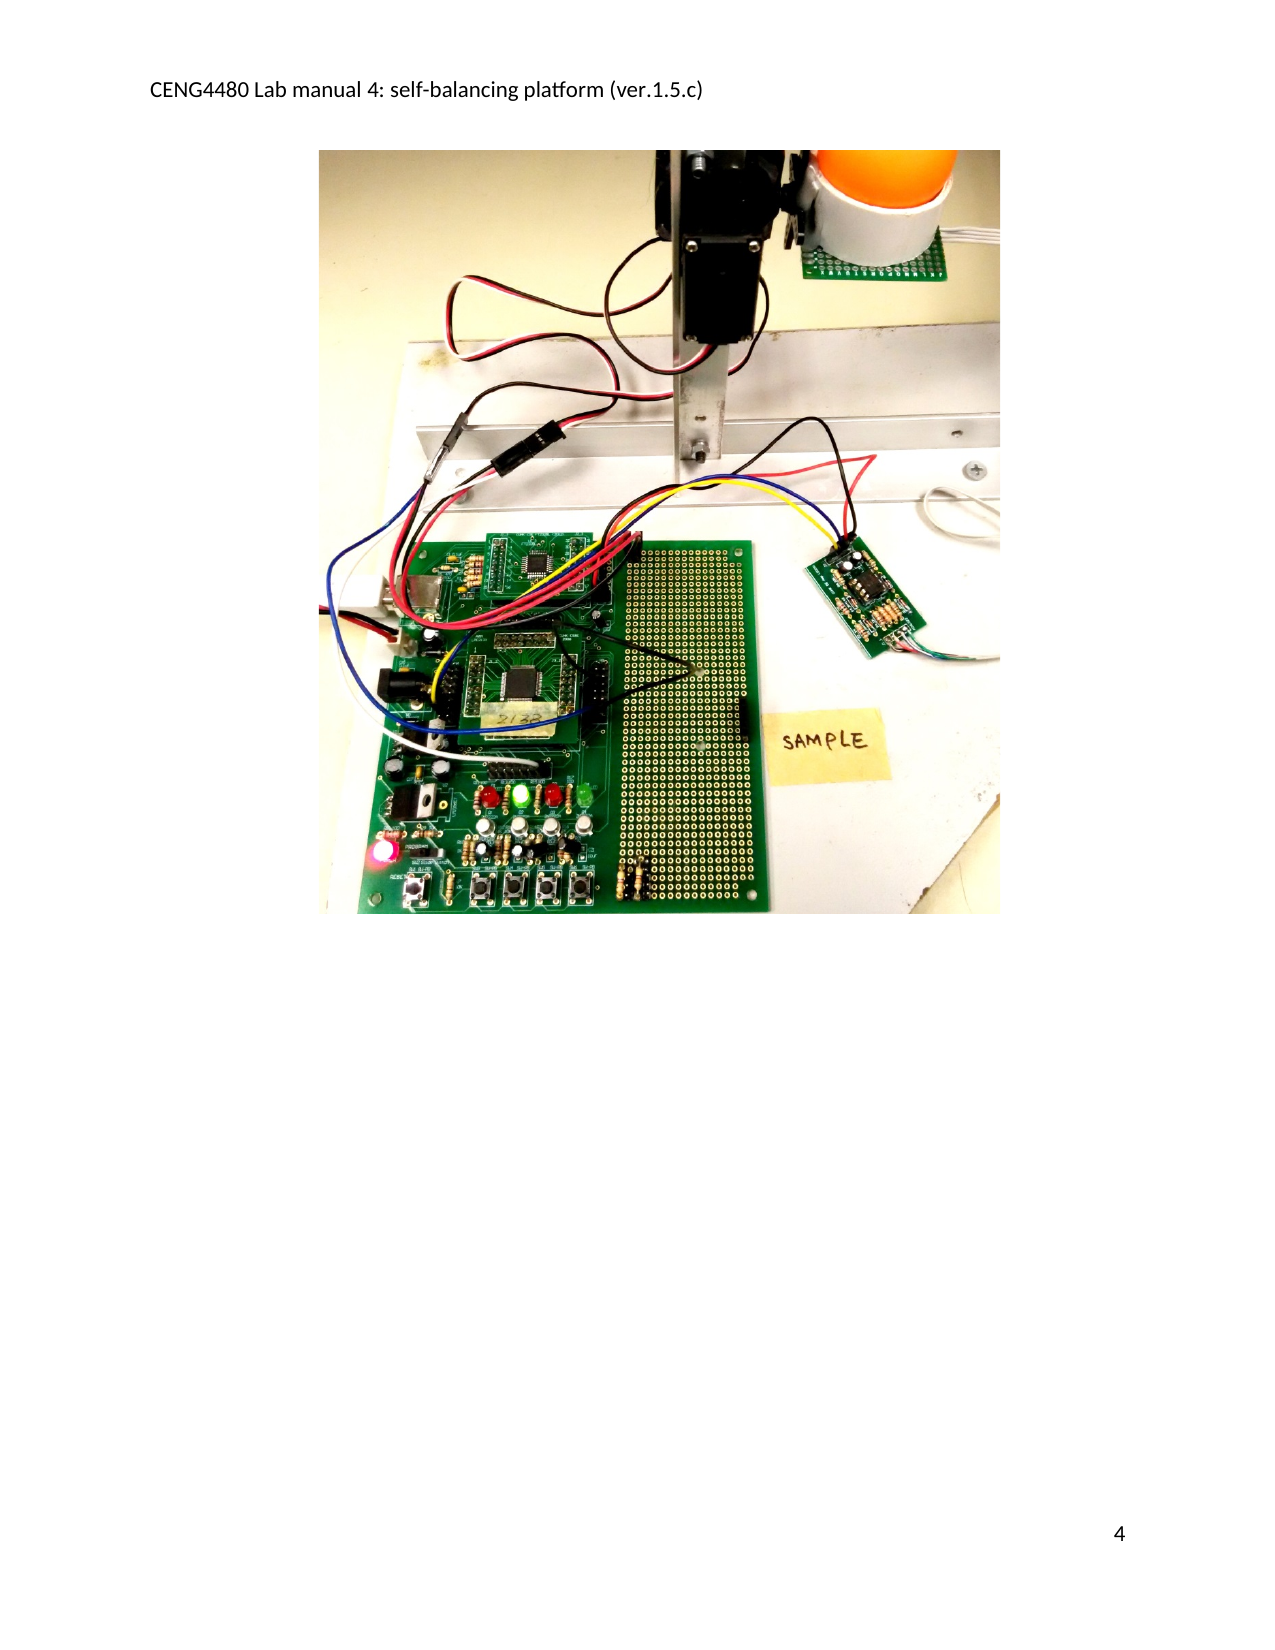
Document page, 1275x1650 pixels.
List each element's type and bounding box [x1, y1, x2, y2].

picture [318, 150, 1001, 914]
